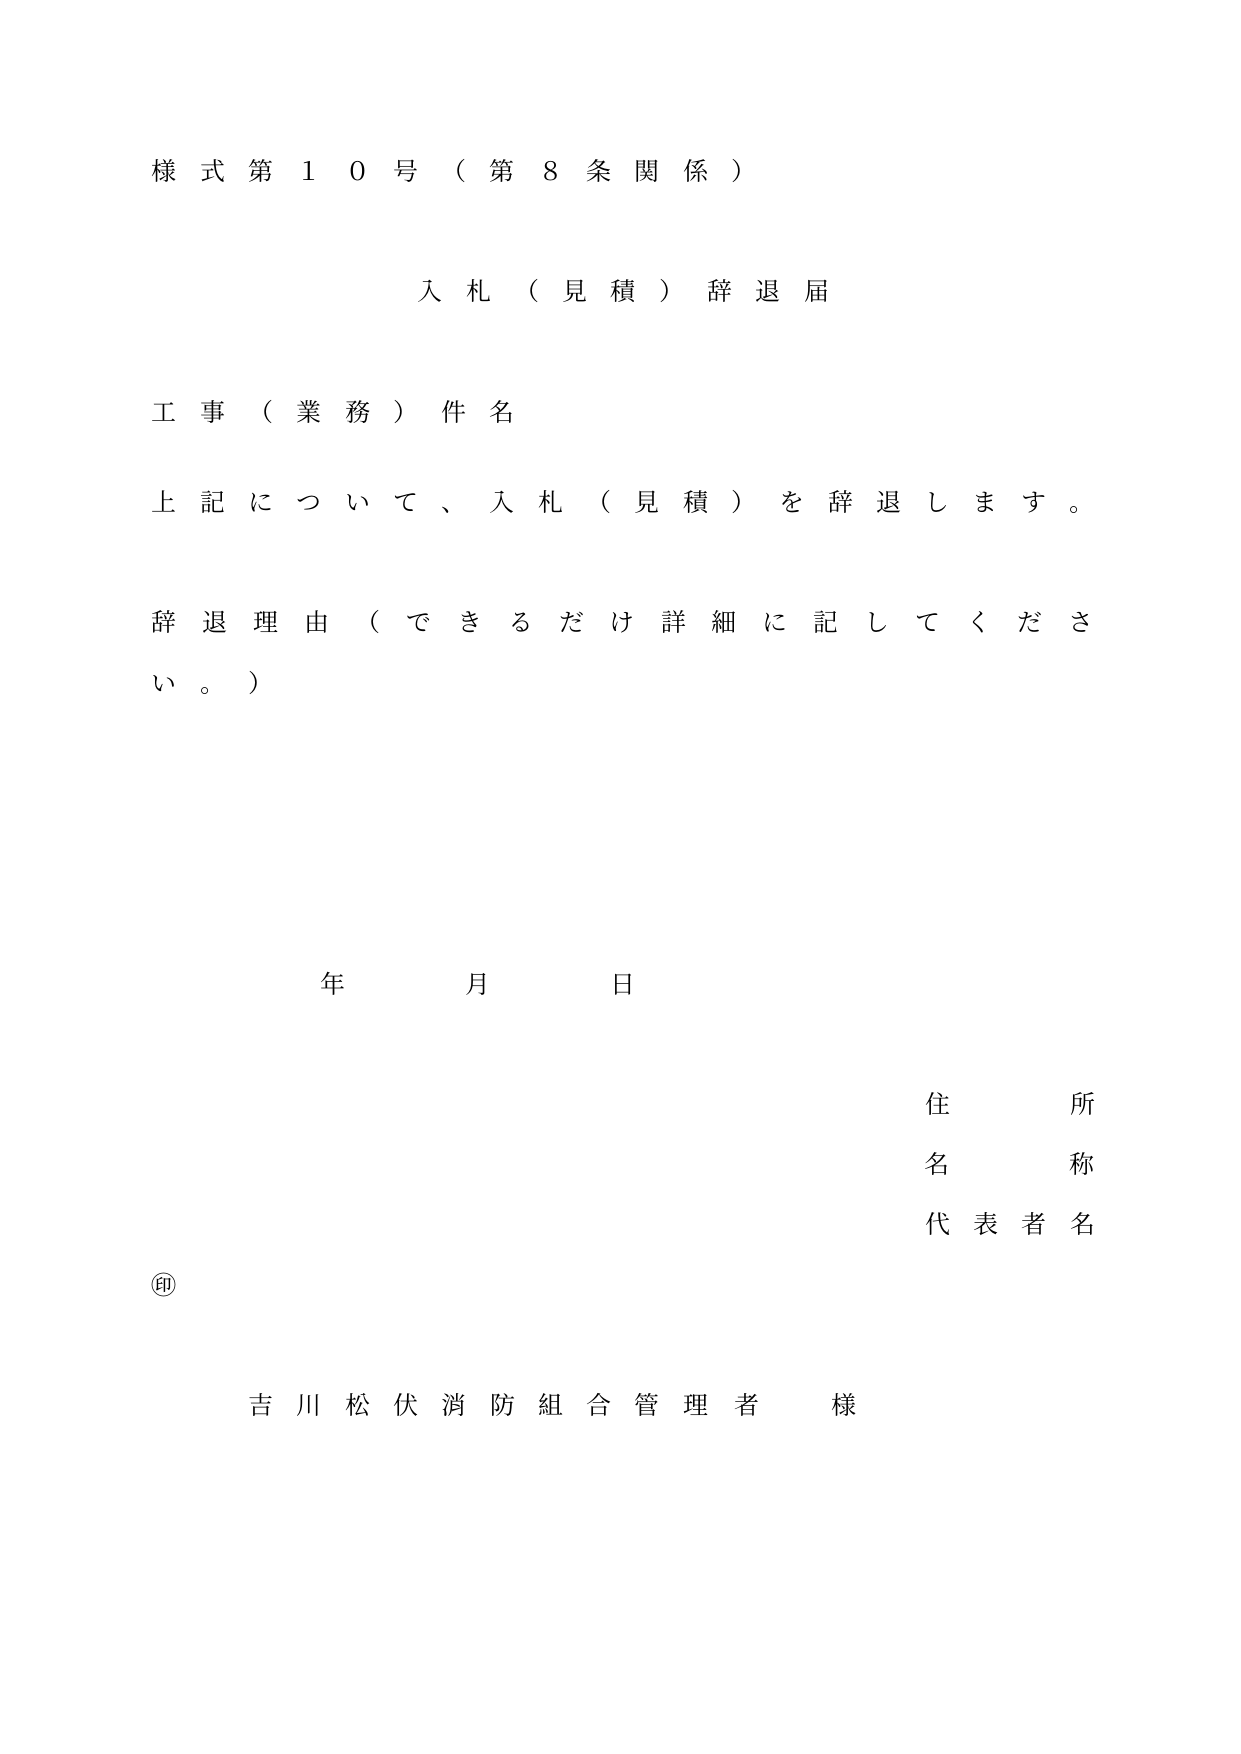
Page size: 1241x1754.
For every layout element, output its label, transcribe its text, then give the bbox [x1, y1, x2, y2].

text 入札（見積）辞退届 [152, 260, 1118, 320]
text 年 月 日 [152, 952, 1118, 1012]
text 様式第１０号（第８条関係） [152, 139, 1118, 199]
text 上記について、入札（見積）を辞退します。 [152, 471, 1118, 531]
text 辞退理由（できるだけ詳細に記してください。） [152, 591, 1118, 711]
text 吉川松伏消防組合管理者 様 [152, 1374, 1118, 1434]
text 工事（業務）件名 [152, 380, 1118, 440]
text 住 所 [152, 1073, 1118, 1133]
text 代表者名 ㊞ [152, 1193, 1118, 1313]
text 名 称 [152, 1133, 1118, 1193]
